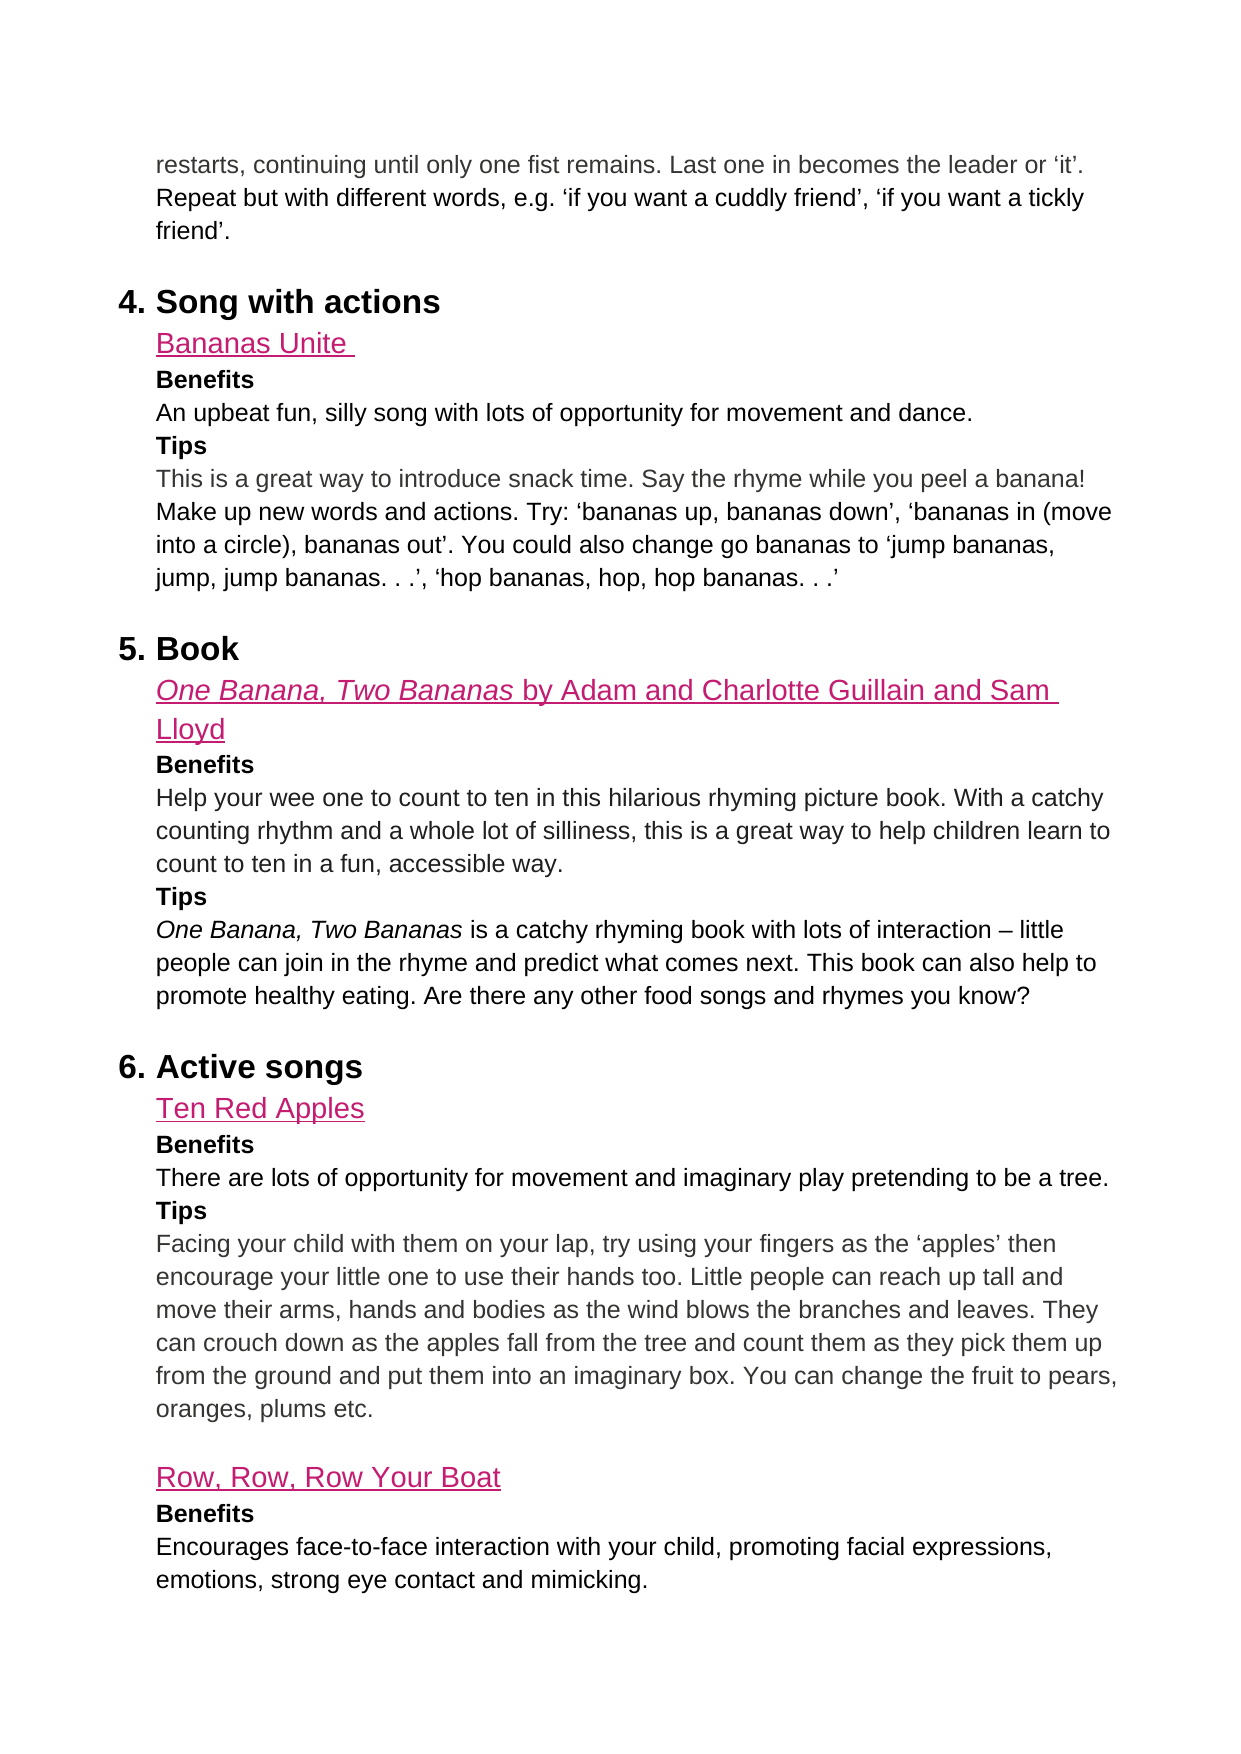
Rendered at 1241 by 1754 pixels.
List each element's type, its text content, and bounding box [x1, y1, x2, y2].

subtitle Benefits [118, 365, 1122, 393]
subtitle Bananas Unite [118, 326, 1122, 360]
subtitle Book [118, 629, 1122, 667]
text Facing your child with them on your lap, try using your fingers as the ‘apples’ then encourage your little one to use their hands too. Little people can reach up tall and move their arms, hands and bodies as the wind blows the branches and leaves. They can crouch down as the apples fall from the tree and count them as they pick them up from the ground and put them into an imaginary box. You can change the fruit to pears, oranges, plums etc. [156, 1229, 1122, 1423]
subtitle Ten Red Apples [118, 1092, 1122, 1125]
subtitle Tips [156, 1196, 1122, 1225]
text There are lots of opportunity for movement and imaginary play pretending to be a tree. [156, 1163, 1122, 1192]
subtitle Row, Row, Row Your Boat [118, 1460, 1122, 1494]
subtitle Tips [156, 882, 1122, 911]
subtitle Song with actions [118, 282, 1122, 321]
subtitle Active songs [118, 1047, 1122, 1086]
text Encourages face-to-face interaction with your child, promoting facial expressions, emotions, strong eye contact and mimicking. [156, 1532, 1122, 1594]
text Help your wee one to count to ten in this hilarious rhyming picture book. With a catchy counting rhythm and a whole lot of silliness, this is a great way to help children learn to count to ten in a fun, accessible way. [156, 783, 1122, 878]
text One Banana, Two Bananas is a catchy rhyming book with lots of interaction – little people can join in the rhyme and predict what comes next. This book can also help to promote healthy eating. Are there any other food songs and rhymes you know? [156, 915, 1122, 1010]
subtitle One Banana, Two Bananas by Adam and Charlotte Guillain and Sam Lloyd [156, 673, 1122, 745]
subtitle Benefits [118, 1130, 1122, 1159]
text An upbeat fun, silly song with lots of opportunity for movement and dance. [156, 398, 1122, 427]
subtitle Tips [156, 431, 1122, 459]
subtitle Benefits [156, 750, 1122, 779]
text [156, 150, 1122, 245]
text This is a great way to introduce snack time. Say the rhyme while you peel a banana! Make up new words and actions. Try: ‘bananas up, bananas down’, ‘bananas in (move into a circle), bananas out’. You could also change go bananas to ‘jump bananas, jump, jump bananas. . .’, ‘hop bananas, hop, hop bananas. . .’ [156, 464, 1122, 592]
subtitle Benefits [118, 1499, 1122, 1528]
